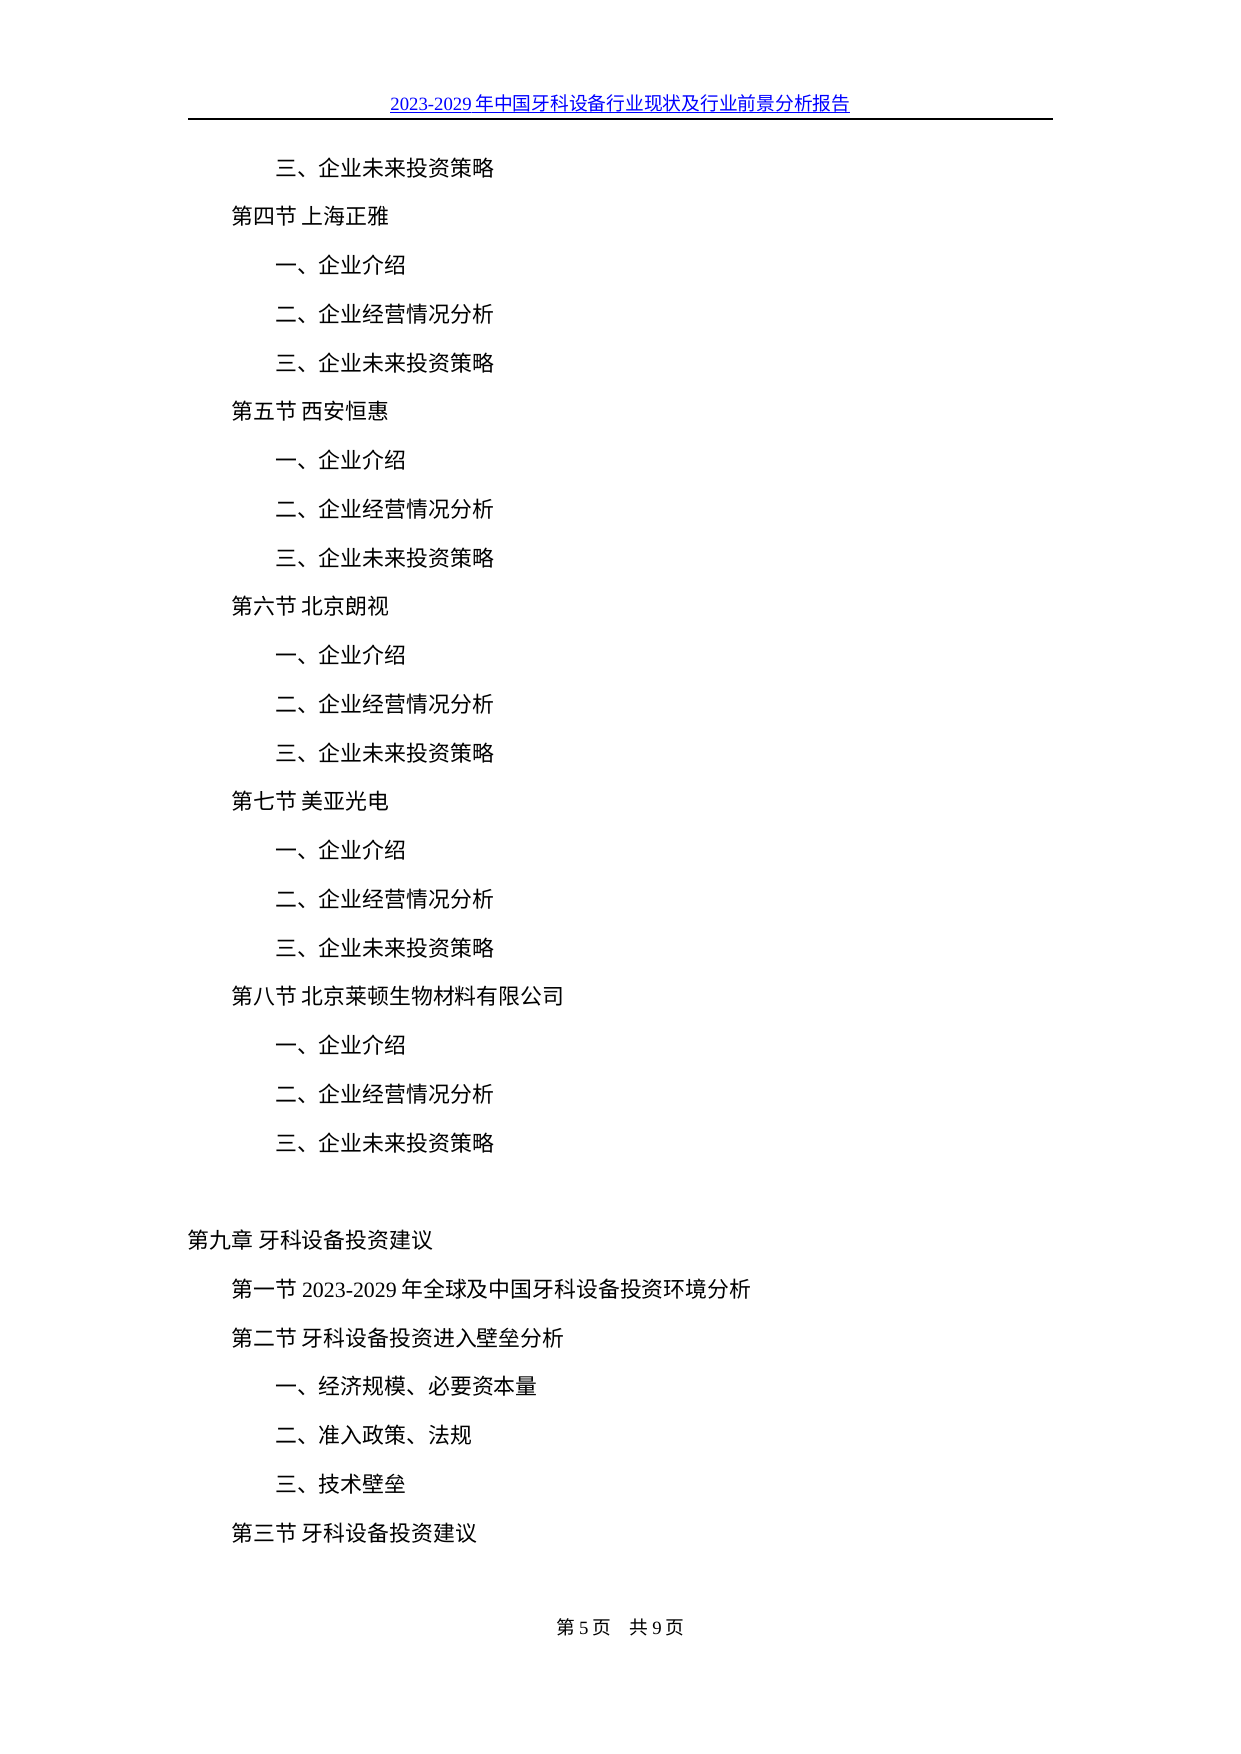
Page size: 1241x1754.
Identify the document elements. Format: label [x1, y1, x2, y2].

text [187, 150, 1053, 1548]
